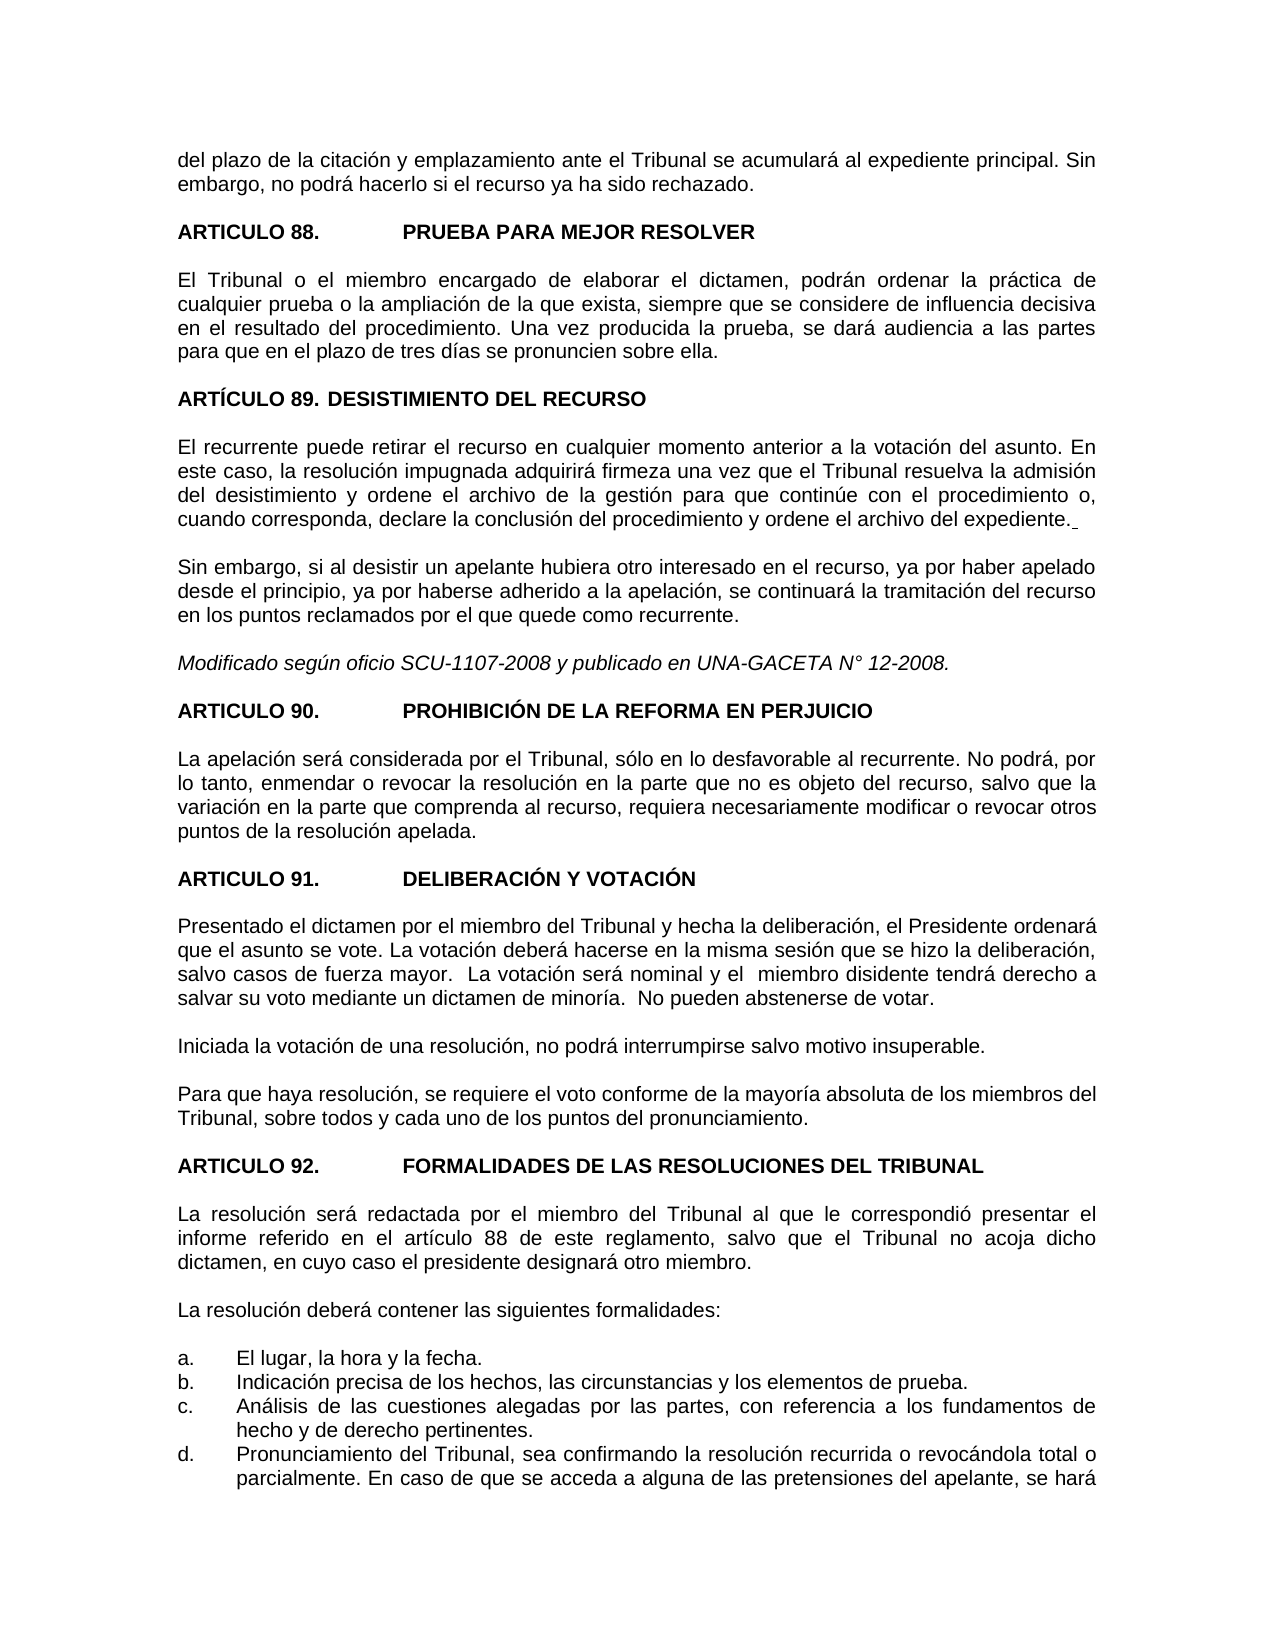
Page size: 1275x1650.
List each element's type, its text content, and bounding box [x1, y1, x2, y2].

text El recurrente puede retirar el recurso en cualquier momento anterior a la votación del asunto. En este caso, la resolución impugnada adquirirá firmeza una vez que el Tribunal resuelva la admisión del desistimiento y ordene el archivo de la gestión para que continúe con el procedimiento o, cuando corresponda, declare la conclusión del procedimiento y ordene el archivo del expediente. [177, 435, 1098, 531]
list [177, 1441, 1098, 1489]
text Modificado según oficio SCU-1107-2008 y publicado en UNA-GACETA N° 12-2008. [177, 651, 1098, 675]
text ARTICULO 92. FORMALIDADES DE LAS RESOLUCIONES DEL TRIBUNAL [177, 1154, 1098, 1178]
list Indicación precisa de los hechos, las circunstancias y los elementos de prueba. [177, 1369, 1098, 1393]
list El lugar, la hora y la fecha. [177, 1346, 1098, 1369]
text ARTICULO 88. PRUEBA PARA MEJOR RESOLVER [177, 219, 1098, 243]
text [177, 148, 1098, 196]
text ARTÍCULO 89. DESISTIMIENTO DEL RECURSO [177, 387, 1098, 411]
text ARTICULO 90. PROHIBICIÓN DE LA REFORMA EN PERJUICIO [177, 699, 1098, 723]
text La resolución será redactada por el miembro del Tribunal al que le correspondió presentar el informe referido en el artículo 88 de este reglamento, salvo que el Tribunal no acoja dicho dictamen, en cuyo caso el presidente designará otro miembro. [177, 1202, 1098, 1274]
text La resolución deberá contener las siguientes formalidades: [177, 1298, 1098, 1322]
text Sin embargo, si al desistir un apelante hubiera otro interesado en el recurso, ya por haber apelado desde el principio, ya por haberse adherido a la apelación, se continuará la tramitación del recurso en los puntos reclamados por el que quede como recurrente. [177, 555, 1098, 627]
text Presentado el dictamen por el miembro del Tribunal y hecha la deliberación, el Presidente ordenará que el asunto se vote. La votación deberá hacerse en la misma sesión que se hizo la deliberación, salvo casos de fuerza mayor. La votación será nominal y el miembro disidente tendrá derecho a salvar su voto mediante un dictamen de minoría. No pueden abstenerse de votar. [177, 914, 1098, 1010]
text Iniciada la votación de una resolución, no podrá interrumpirse salvo motivo insuperable. [177, 1034, 1098, 1058]
text El Tribunal o el miembro encargado de elaborar el dictamen, podrán ordenar la práctica de cualquier prueba o la ampliación de la que exista, siempre que se considere de influencia decisiva en el resultado del procedimiento. Una vez producida la prueba, se dará audiencia a las partes para que en el plazo de tres días se pronuncien sobre ella. [177, 267, 1098, 363]
text La apelación será considerada por el Tribunal, sólo en lo desfavorable al recurrente. No podrá, por lo tanto, enmendar o revocar la resolución en la parte que no es objeto del recurso, salvo que la variación en la parte que comprenda al recurso, requiera necesariamente modificar o revocar otros puntos de la resolución apelada. [177, 747, 1098, 842]
text ARTICULO 91. DELIBERACIÓN Y VOTACIÓN [177, 866, 1098, 890]
text Para que haya resolución, se requiere el voto conforme de la mayoría absoluta de los miembros del Tribunal, sobre todos y cada uno de los puntos del pronunciamiento. [177, 1082, 1098, 1130]
list Análisis de las cuestiones alegadas por las partes, con referencia a los fundamentos de hecho y de derecho pertinentes. [177, 1393, 1098, 1441]
